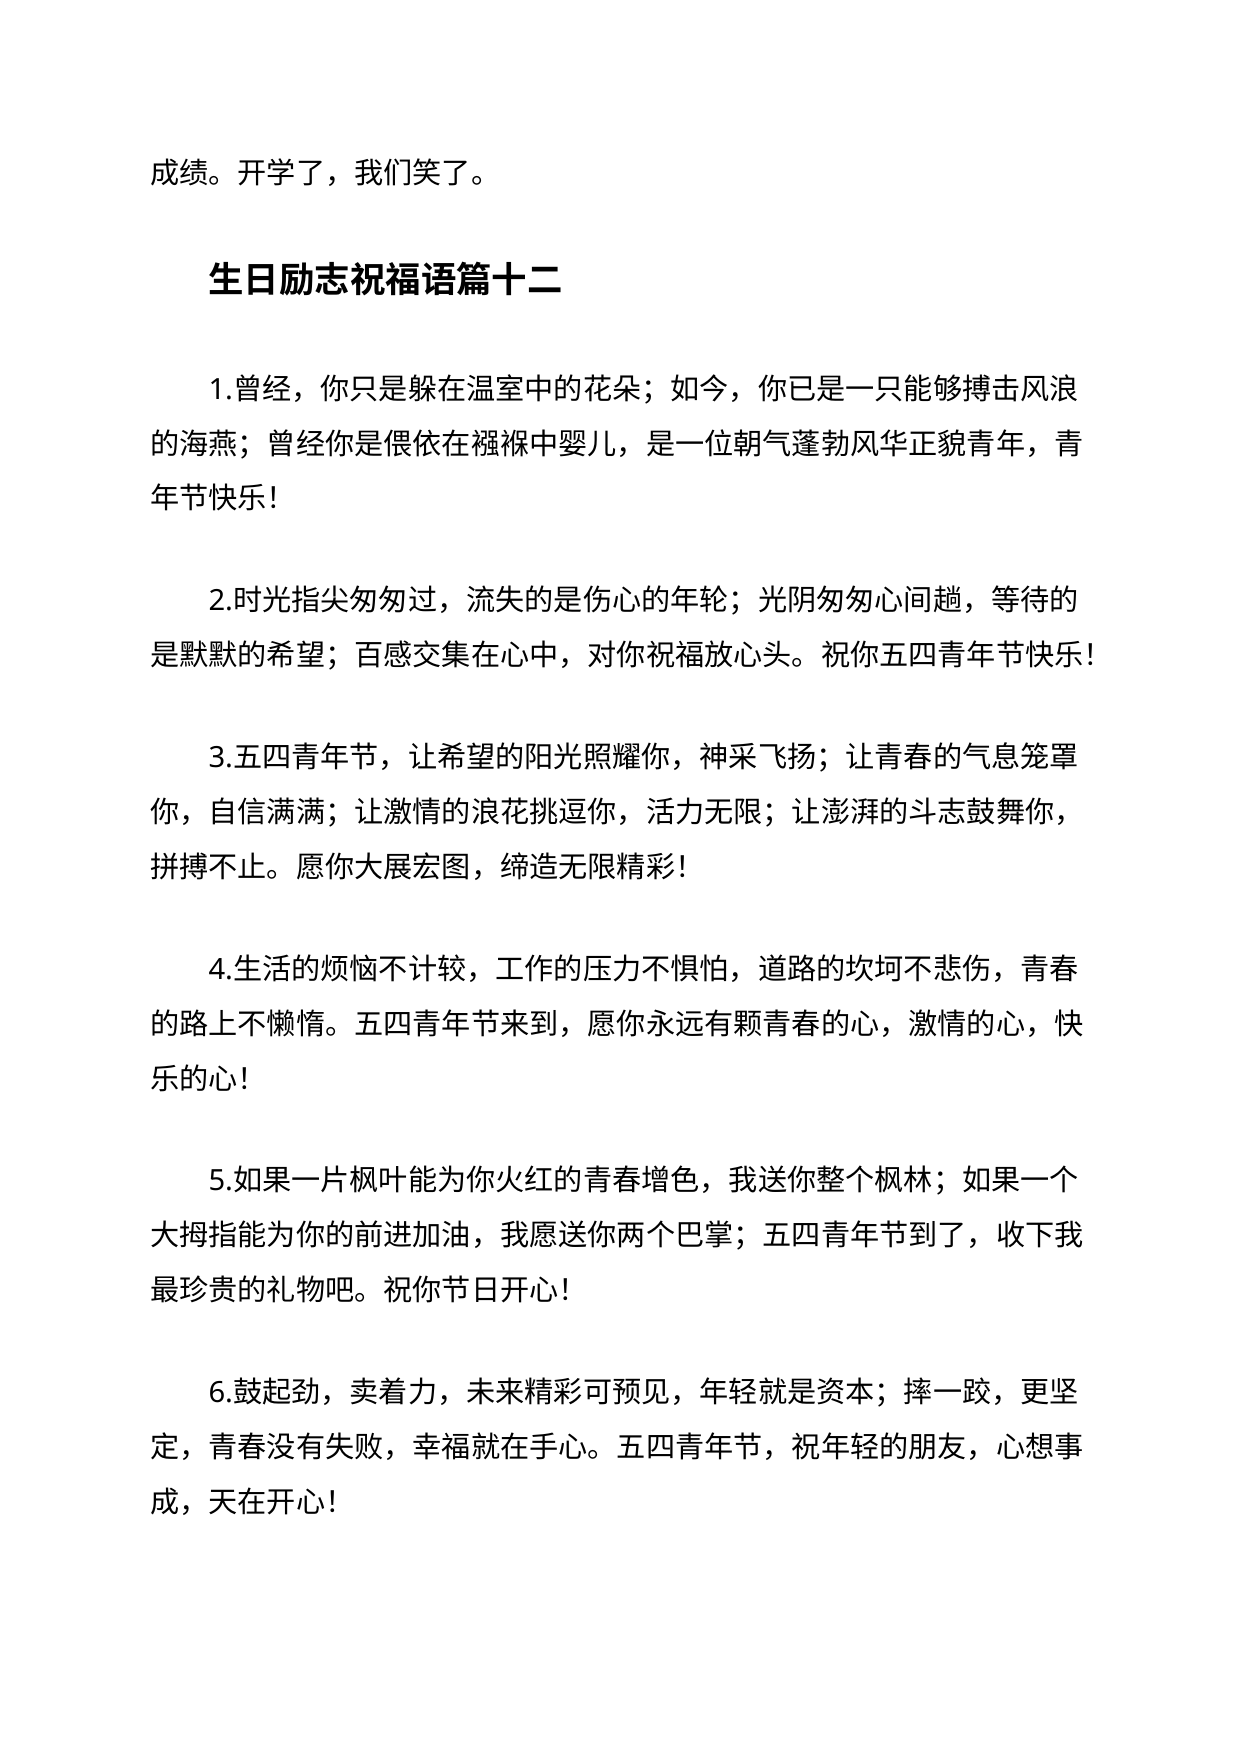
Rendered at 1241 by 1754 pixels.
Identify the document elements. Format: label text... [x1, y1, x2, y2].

text 1.曾经，你只是躲在温室中的花朵；如今，你已是一只能够搏击风浪的海燕；曾经你是偎依在襁褓中婴儿，是一位朝气蓬勃风华正貌青年，青年节快乐！ [150, 365, 1090, 517]
text 2.时光指尖匆匆过，流失的是伤心的年轮；光阴匆匆心间趟，等待的是默默的希望；百感交集在心中，对你祝福放心头。祝你五四青年节快乐！ [150, 577, 1090, 674]
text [150, 150, 1090, 192]
text 生日励志祝福语篇十二 [150, 252, 1090, 303]
text 4.生活的烦恼不计较，工作的压力不惧怕，道路的坎坷不悲伤，青春的路上不懒惰。五四青年节来到，愿你永远有颗青春的心，激情的心，快乐的心！ [150, 945, 1090, 1097]
text 5.如果一片枫叶能为你火红的青春增色，我送你整个枫林；如果一个大拇指能为你的前进加油，我愿送你两个巴掌；五四青年节到了，收下我最珍贵的礼物吧。祝你节日开心！ [150, 1157, 1090, 1309]
text 3.五四青年节，让希望的阳光照耀你，神采飞扬；让青春的气息笼罩你，自信满满；让激情的浪花挑逗你，活力无限；让澎湃的斗志鼓舞你，拼搏不止。愿你大展宏图，缔造无限精彩！ [150, 734, 1090, 886]
text 6.鼓起劲，卖着力，未来精彩可预见，年轻就是资本；摔一跤，更坚定，青春没有失败，幸福就在手心。五四青年节，祝年轻的朋友，心想事成，天在开心！ [150, 1369, 1090, 1521]
